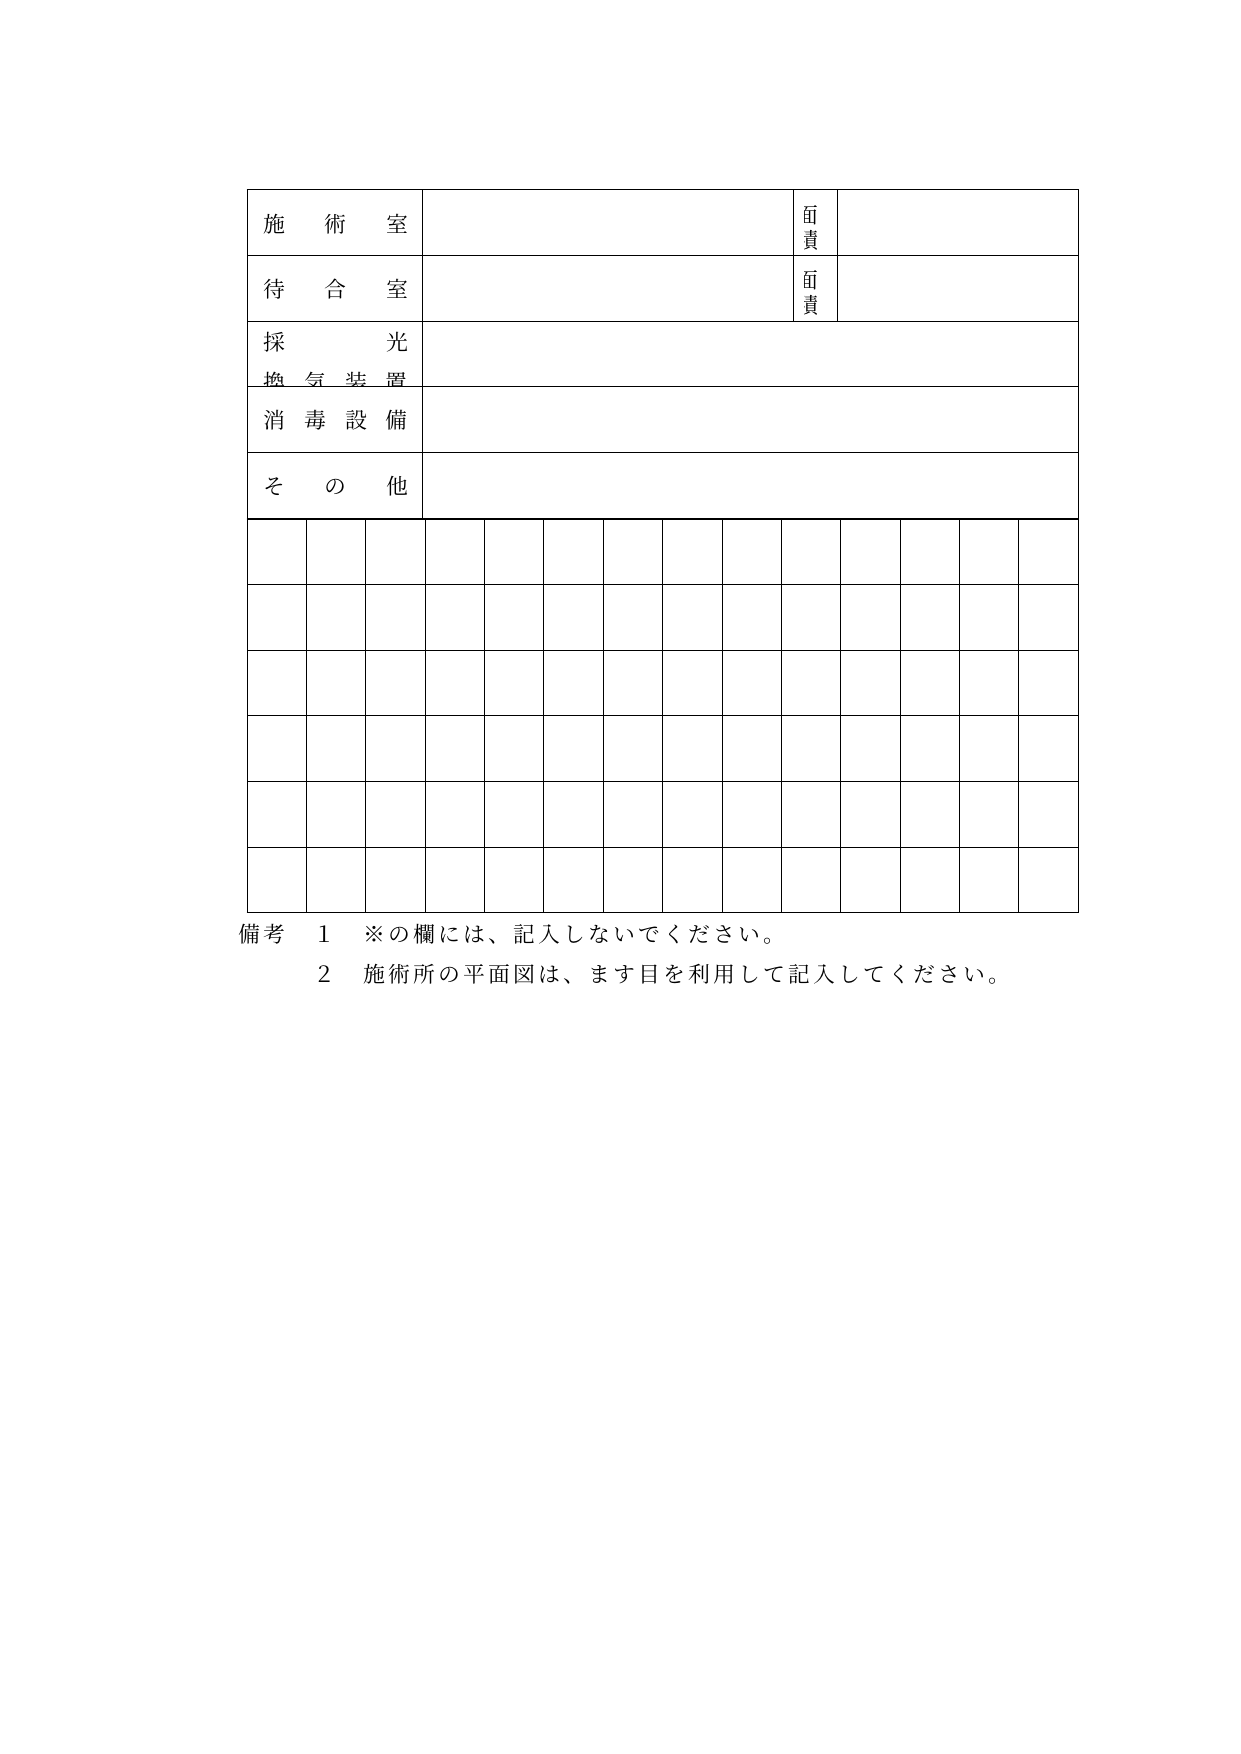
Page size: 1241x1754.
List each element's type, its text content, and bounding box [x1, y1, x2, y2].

table_header [544, 520, 603, 584]
table_cell [901, 585, 959, 650]
table_header [723, 520, 781, 584]
table_cell [248, 848, 306, 912]
table_cell 採光 換気装置 [248, 322, 422, 386]
table_cell [960, 651, 1018, 715]
table_cell [604, 651, 662, 715]
table_header [604, 520, 662, 584]
table_cell [723, 848, 781, 912]
table_cell [723, 782, 781, 847]
table_cell 消毒設備 [248, 387, 422, 452]
table_cell [366, 782, 425, 847]
table_cell [663, 782, 722, 847]
table_cell [663, 716, 722, 781]
table_cell [544, 651, 603, 715]
table_header [960, 520, 1018, 584]
table_cell [544, 716, 603, 781]
table_cell [960, 585, 1018, 650]
table_cell [366, 651, 425, 715]
table_cell [838, 256, 1078, 321]
table_cell [841, 848, 900, 912]
table_cell [1019, 651, 1078, 715]
table_cell [307, 716, 365, 781]
table_cell [841, 651, 900, 715]
table_cell [248, 716, 306, 781]
table_header [366, 520, 425, 584]
table_cell [485, 782, 543, 847]
table_cell [901, 848, 959, 912]
table_cell [423, 322, 1078, 386]
table_cell [544, 782, 603, 847]
table_cell [307, 782, 365, 847]
table_cell [544, 848, 603, 912]
table_cell [901, 716, 959, 781]
table_cell [1019, 848, 1078, 912]
table_cell [366, 716, 425, 781]
table_cell [782, 782, 840, 847]
table_cell [782, 848, 840, 912]
table_cell [1019, 585, 1078, 650]
table_cell [426, 585, 484, 650]
table_cell [960, 716, 1018, 781]
table_cell [723, 651, 781, 715]
table_cell [782, 716, 840, 781]
table_cell [423, 387, 1078, 452]
table_header [426, 520, 484, 584]
text 備考 １ ※の欄には、記入しないでください。 [214, 913, 1089, 953]
table_header [1019, 520, 1078, 584]
table_cell [841, 716, 900, 781]
table_cell [604, 782, 662, 847]
table_cell [604, 848, 662, 912]
table_cell [960, 782, 1018, 847]
table_cell [604, 585, 662, 650]
table_cell [426, 848, 484, 912]
table_cell [901, 651, 959, 715]
table_cell [485, 585, 543, 650]
table_cell [901, 782, 959, 847]
table_cell [723, 716, 781, 781]
table_cell [663, 848, 722, 912]
table_header [248, 520, 306, 584]
table_cell [426, 716, 484, 781]
table_header [485, 520, 543, 584]
table_cell [366, 848, 425, 912]
table_cell [663, 651, 722, 715]
table_header [901, 520, 959, 584]
table_cell [426, 782, 484, 847]
table_cell [841, 585, 900, 650]
table_cell [307, 585, 365, 650]
table_header [841, 520, 900, 584]
table_header [663, 520, 722, 584]
text ２ 施術所の平面図は、ます目を利用して記入してください。 [214, 953, 1089, 992]
table_cell [248, 651, 306, 715]
table_header 面積 [794, 190, 837, 255]
table_cell [723, 585, 781, 650]
table_cell [485, 651, 543, 715]
table_cell [423, 256, 793, 321]
table_cell [782, 585, 840, 650]
table_cell [248, 782, 306, 847]
table_header [423, 190, 793, 255]
table_header [838, 190, 1078, 255]
table_cell 待合室 [248, 256, 422, 321]
table_cell [782, 651, 840, 715]
table_cell [604, 716, 662, 781]
table_cell [423, 453, 1078, 517]
table_cell [841, 782, 900, 847]
table_cell [307, 651, 365, 715]
table_cell その他 [248, 453, 422, 517]
table_header [307, 520, 365, 584]
table_header 施術室 [248, 190, 422, 255]
table_cell [485, 716, 543, 781]
table_cell [366, 585, 425, 650]
table_cell 面積 [794, 256, 837, 321]
table_cell [663, 585, 722, 650]
table_cell [544, 585, 603, 650]
table_cell [485, 848, 543, 912]
table_cell [307, 848, 365, 912]
table_cell [1019, 716, 1078, 781]
table_cell [960, 848, 1018, 912]
table_cell [248, 585, 306, 650]
table_cell [426, 651, 484, 715]
table_cell [1019, 782, 1078, 847]
table_header [782, 520, 840, 584]
